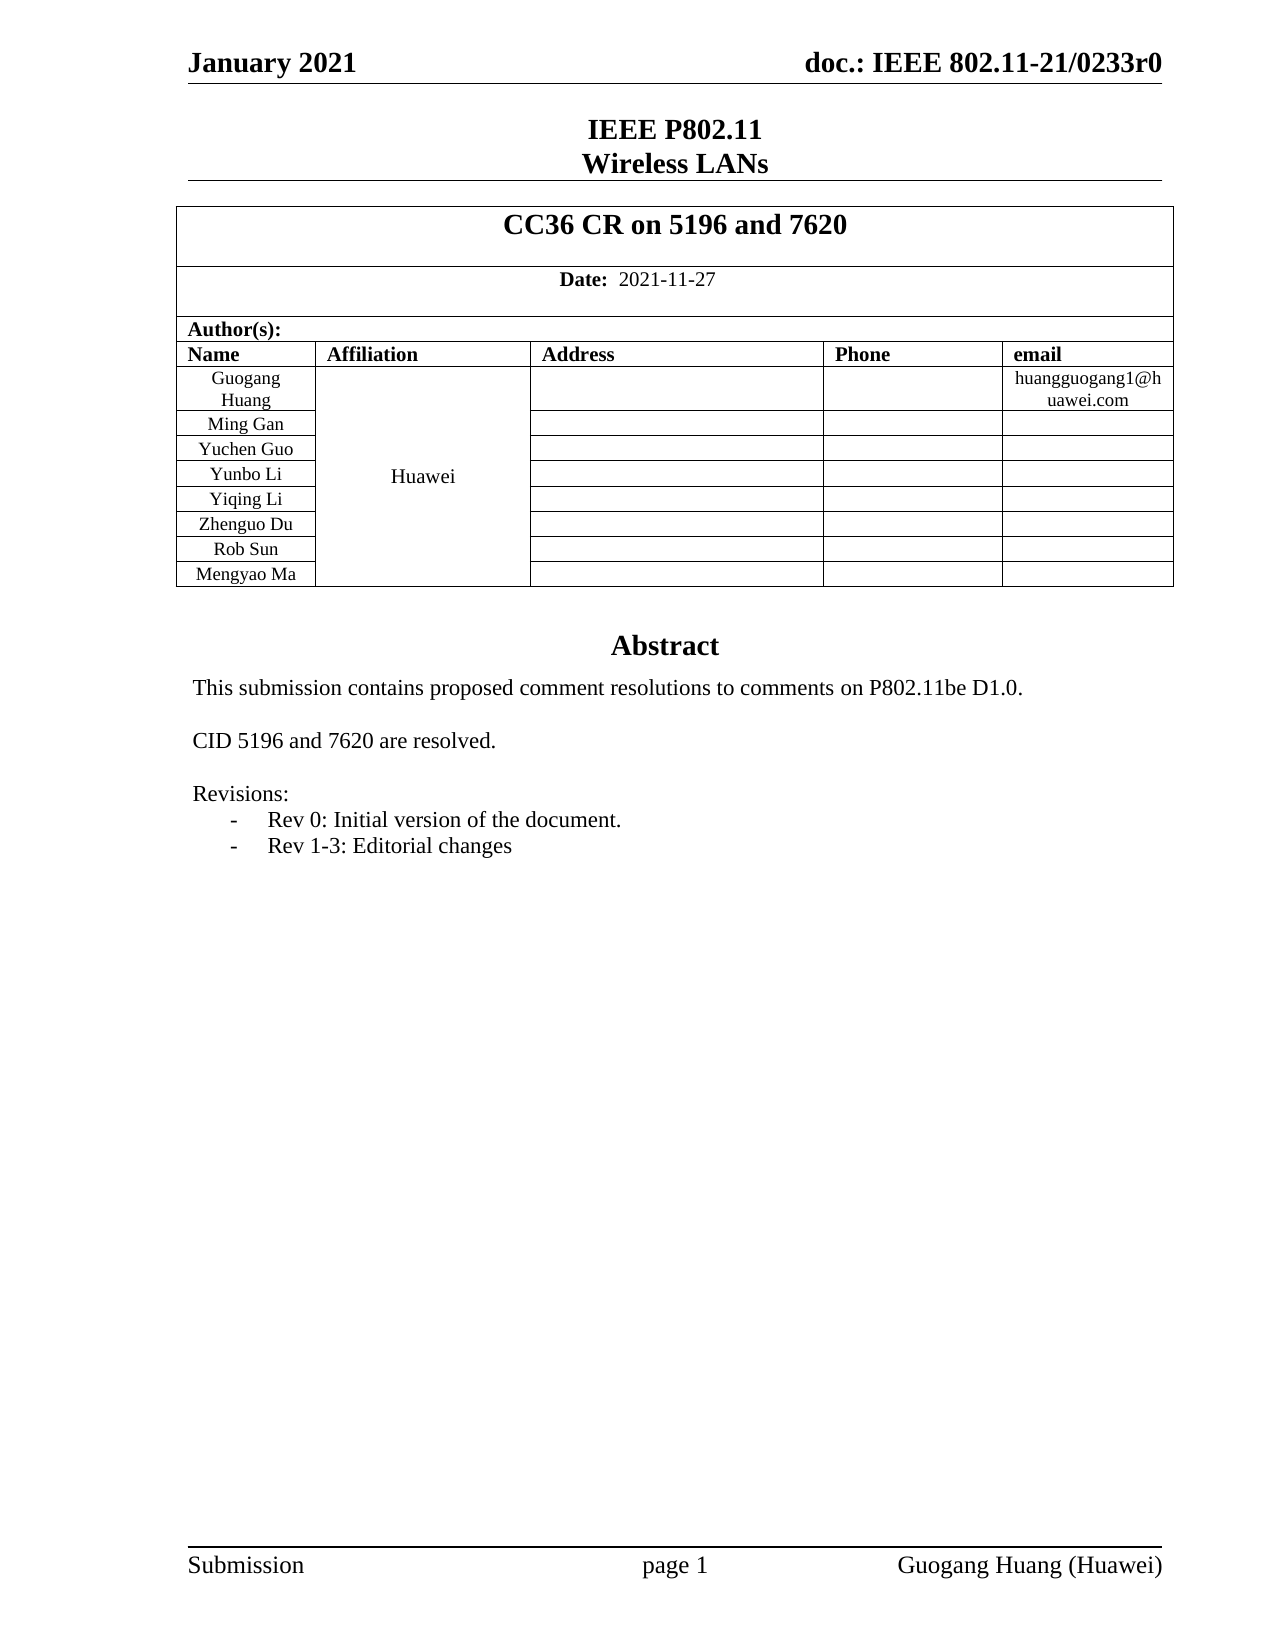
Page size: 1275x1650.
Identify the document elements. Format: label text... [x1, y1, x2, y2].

table_cell [1003, 411, 1173, 435]
table_cell [824, 461, 1002, 486]
table_cell [1003, 461, 1173, 486]
table_cell Yuchen Guo [177, 436, 315, 460]
table_header CC36 CR on 5196 and 7620 [177, 207, 1173, 266]
table_cell Ming Gan [177, 411, 315, 435]
table_cell email [1003, 342, 1173, 366]
table_cell [1003, 487, 1173, 511]
table_cell Huawei [316, 367, 530, 586]
table_cell [824, 411, 1002, 435]
table_cell [531, 461, 823, 486]
table_cell Name [177, 342, 315, 366]
table_cell [824, 367, 1002, 410]
table_cell [531, 367, 823, 410]
table_cell Zhenguo Du [177, 512, 315, 536]
table_cell [1003, 436, 1173, 460]
table_cell [824, 562, 1002, 586]
table_cell Mengyao Ma [177, 562, 315, 586]
table_cell [531, 436, 823, 460]
table_cell [531, 411, 823, 435]
table_cell Author(s): [177, 317, 1173, 341]
table_cell Rob Sun [177, 537, 315, 561]
table_cell [531, 512, 823, 536]
table_cell [824, 436, 1002, 460]
table_cell Phone [824, 342, 1002, 366]
table_cell Address [531, 342, 823, 366]
table_cell [531, 537, 823, 561]
table_cell [1003, 512, 1173, 536]
text IEEE P802.11 Wireless LANs [187, 112, 1162, 181]
table_cell huangguogang1@huawei.com [1003, 367, 1173, 410]
table_cell [1003, 537, 1173, 561]
table_cell [531, 487, 823, 511]
table_cell [1003, 562, 1173, 586]
table_cell [824, 537, 1002, 561]
table_cell Yunbo Li [177, 461, 315, 486]
table_cell Guogang Huang [177, 367, 315, 410]
table_cell [824, 512, 1002, 536]
table_cell [824, 487, 1002, 511]
table_cell Date: 2021-11-27 [177, 267, 1173, 316]
table_cell [531, 562, 823, 586]
table_cell Yiqing Li [177, 487, 315, 511]
table_cell Affiliation [316, 342, 530, 366]
